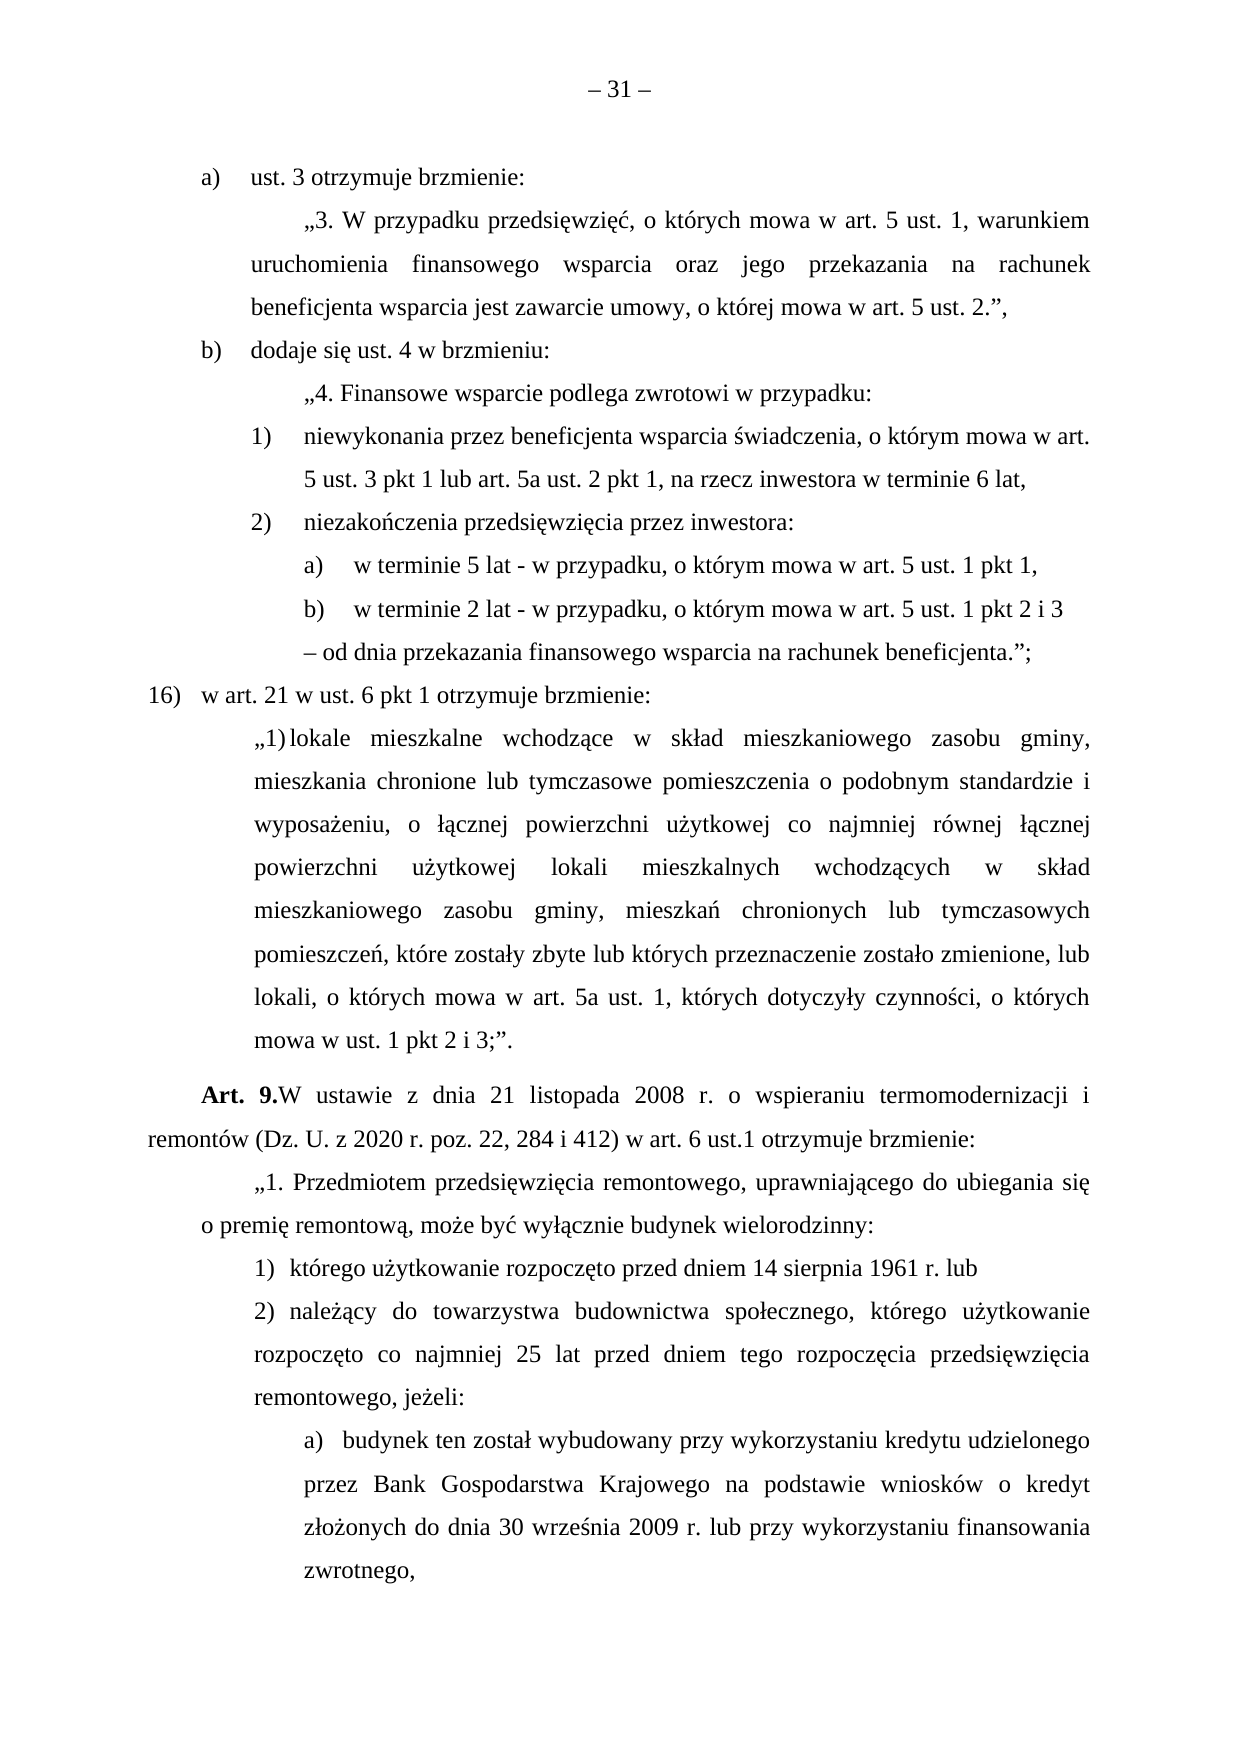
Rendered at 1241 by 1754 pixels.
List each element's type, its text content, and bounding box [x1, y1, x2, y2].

text 16) w art. 21 w ust. 6 pkt 1 otrzymuje brzmienie: [148, 680, 1091, 709]
text „4. Finansowe wsparcie podlega zwrotowi w przypadku: [251, 378, 1091, 407]
text b) dodaje się ust. 4 w brzmieniu: [201, 335, 1091, 364]
text b) w terminie 2 lat - w przypadku, o którym mowa w art. 5 ust. 1 pkt 2 i 3 [304, 594, 1091, 622]
text „1. Przedmiotem przedsięwzięcia remontowego, uprawniającego do ubiegania się o premię remontową, może być wyłącznie budynek wielorodzinny: [201, 1167, 1091, 1239]
text 2) należący do towarzystwa budownictwa społecznego, którego użytkowanie rozpoczęto co najmniej 25 lat przed dniem tego rozpoczęcia przedsięwzięcia remontowego, jeżeli: [254, 1296, 1091, 1411]
text a) ust. 3 otrzymuje brzmienie: [201, 162, 1091, 191]
text 1) którego użytkowanie rozpoczęto przed dniem 14 sierpnia 1961 r. lub [254, 1253, 1091, 1282]
text – od dnia przekazania finansowego wsparcia na rachunek beneficjenta.”; [304, 637, 1091, 666]
text Art. 9.W ustawie z dnia 21 listopada 2008 r. o wspieraniu termomodernizacji i remontów (Dz. U. z 2020 r. poz. 22, 284 i 412) w art. 6 ust.1 otrzymuje brzmienie: [148, 1081, 1091, 1152]
text „3. W przypadku przedsięwzięć, o których mowa w art. 5 ust. 1, warunkiem uruchomienia finansowego wsparcia oraz jego przekazania na rachunek beneficjenta wsparcia jest zawarcie umowy, o której mowa w art. 5 ust. 2.”, [251, 206, 1091, 321]
text a) budynek ten został wybudowany przy wykorzystaniu kredytu udzielonego przez Bank Gospodarstwa Krajowego na podstawie wniosków o kredyt złożonych do dnia 30 września 2009 r. lub przy wykorzystaniu finansowania zwrotnego, [304, 1426, 1091, 1584]
text a) w terminie 5 lat - w przypadku, o którym mowa w art. 5 ust. 1 pkt 1, [304, 551, 1091, 579]
text 2) niezakończenia przedsięwzięcia przez inwestora: [251, 507, 1091, 536]
text „1) lokale mieszkalne wchodzące w skład mieszkaniowego zasobu gminy, mieszkania chronione lub tymczasowe pomieszczenia o podobnym standardzie i wyposażeniu, o łącznej powierzchni użytkowej co najmniej równej łącznej powierzchni użytkowej lokali mieszkalnych wchodzących w skład mieszkaniowego zasobu gminy, mieszkań chronionych lub tymczasowych pomieszczeń, które zostały zbyte lub których przeznaczenie zostało zmienione, lub lokali, o których mowa w art. 5a ust. 1, których dotyczyły czynności, o których mowa w ust. 1 pkt 2 i 3;”. [254, 723, 1091, 1054]
text 1) niewykonania przez beneficjenta wsparcia świadczenia, o którym mowa w art. 5 ust. 3 pkt 1 lub art. 5a ust. 2 pkt 1, na rzecz inwestora w terminie 6 lat, [251, 421, 1091, 493]
